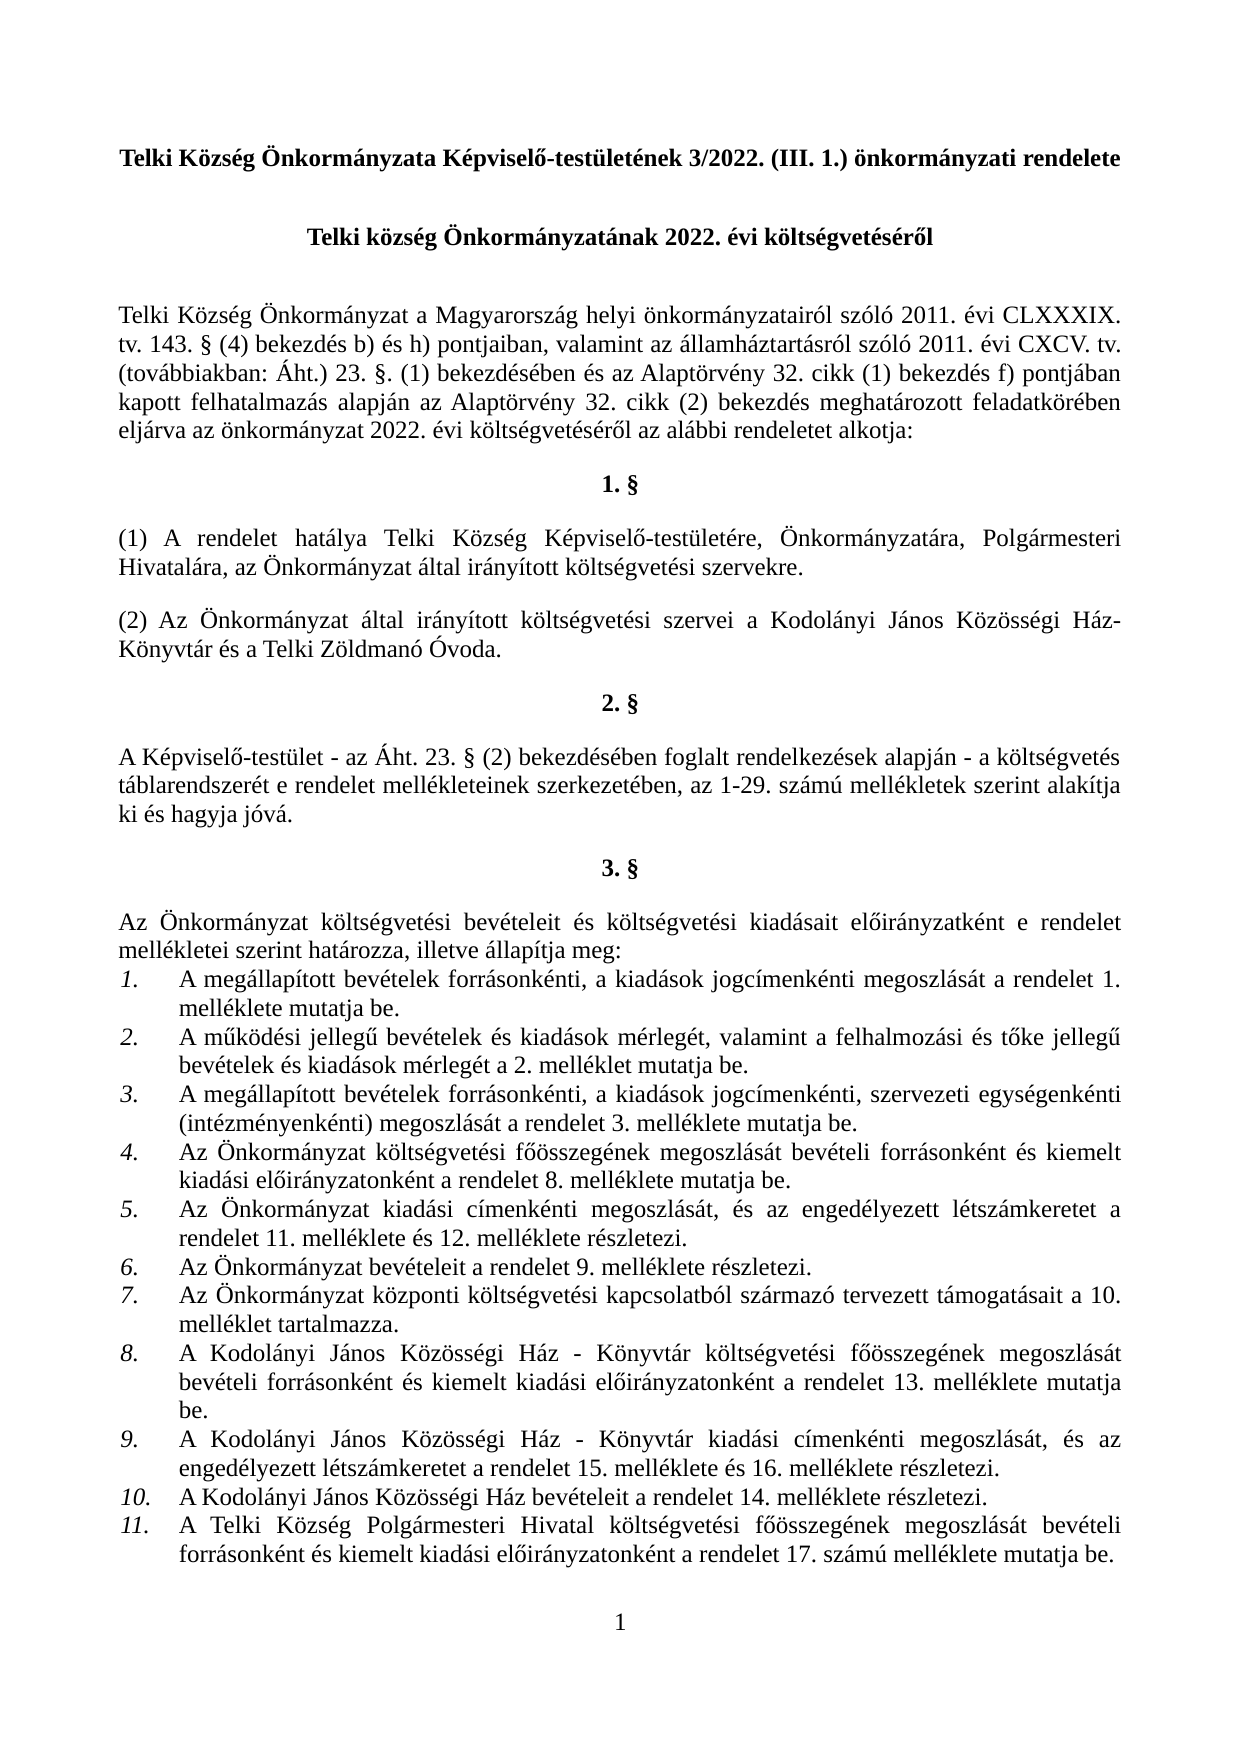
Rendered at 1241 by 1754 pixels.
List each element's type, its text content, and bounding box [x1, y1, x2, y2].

text 3. § [118, 853, 1122, 882]
text (2) Az Önkormányzat által irányított költségvetési szervei a Kodolányi János Közösségi Ház- Könyvtár és a Telki Zöldmanó Óvoda. [118, 606, 1122, 663]
text 5. Az Önkormányzat kiadási címenkénti megoszlását, és az engedélyezett létszámkeretet a rendelet 11. melléklete és 12. melléklete részletezi. [120, 1194, 1122, 1252]
text 3. A megállapított bevételek forrásonkénti, a kiadások jogcímenkénti, szervezeti egységenkénti (intézményenkénti) megoszlását a rendelet 3. melléklete mutatja be. [120, 1079, 1122, 1137]
text Telki Község Önkormányzat a Magyarország helyi önkormányzatairól szóló 2011. évi CLXXXIX. tv. 143. § (4) bekezdés b) és h) pontjaiban, valamint az államháztartásról szóló 2011. évi CXCV. tv. (továbbiakban: Áht.) 23. §. (1) bekezdésében és az Alaptörvény 32. cikk (1) bekezdés f) pontjában kapott felhatalmazás alapján az Alaptörvény 32. cikk (2) bekezdés meghatározott feladatkörében eljárva az önkormányzat 2022. évi költségvetéséről az alábbi rendeletet alkotja: [118, 301, 1122, 444]
text 2. A működési jellegű bevételek és kiadások mérlegét, valamint a felhalmozási és tőke jellegű bevételek és kiadások mérlegét a 2. melléklet mutatja be. [120, 1022, 1122, 1079]
text 1. § [118, 469, 1122, 498]
text Az Önkormányzat költségvetési bevételeit és költségvetési kiadásait előirányzatként e rendelet mellékletei szerint határozza, illetve állapítja meg: [118, 907, 1122, 964]
text 2. § [118, 688, 1122, 717]
text 8. A Kodolányi János Közösségi Ház - Könyvtár költségvetési főösszegének megoszlását bevételi forrásonként és kiemelt kiadási előirányzatonként a rendelet 13. melléklete mutatja be. [120, 1338, 1122, 1424]
text Telki Község Önkormányzata Képviselő-testületének 3/2022. (III. 1.) önkormányzati rendelete [118, 143, 1122, 172]
text 11. A Telki Község Polgármesteri Hivatal költségvetési főösszegének megoszlását bevételi forrásonként és kiemelt kiadási előirányzatonként a rendelet 17. számú melléklete mutatja be. [120, 1511, 1122, 1568]
text 6. Az Önkormányzat bevételeit a rendelet 9. melléklete részletezi. [120, 1252, 1122, 1281]
text A Képviselő-testület - az Áht. 23. § (2) bekezdésében foglalt rendelkezések alapján - a költségvetés táblarendszerét e rendelet mellékleteinek szerkezetében, az 1-29. számú mellékletek szerint alakítja ki és hagyja jóvá. [118, 742, 1122, 828]
text 9. A Kodolányi János Közösségi Ház - Könyvtár kiadási címenkénti megoszlását, és az engedélyezett létszámkeretet a rendelet 15. melléklete és 16. melléklete részletezi. [120, 1424, 1122, 1482]
text (1) A rendelet hatálya Telki Község Képviselő-testületére, Önkormányzatára, Polgármesteri Hivatalára, az Önkormányzat által irányított költségvetési szervekre. [118, 523, 1122, 581]
text Telki község Önkormányzatának 2022. évi költségvetéséről [118, 222, 1122, 251]
text 1. A megállapított bevételek forrásonkénti, a kiadások jogcímenkénti megoszlását a rendelet 1. melléklete mutatja be. [120, 964, 1122, 1022]
text 4. Az Önkormányzat költségvetési főösszegének megoszlását bevételi forrásonként és kiemelt kiadási előirányzatonként a rendelet 8. melléklete mutatja be. [120, 1137, 1122, 1194]
text 10. A Kodolányi János Közösségi Ház bevételeit a rendelet 14. melléklete részletezi. [120, 1482, 1122, 1511]
text 7. Az Önkormányzat központi költségvetési kapcsolatból származó tervezett támogatásait a 10. melléklet tartalmazza. [120, 1281, 1122, 1338]
